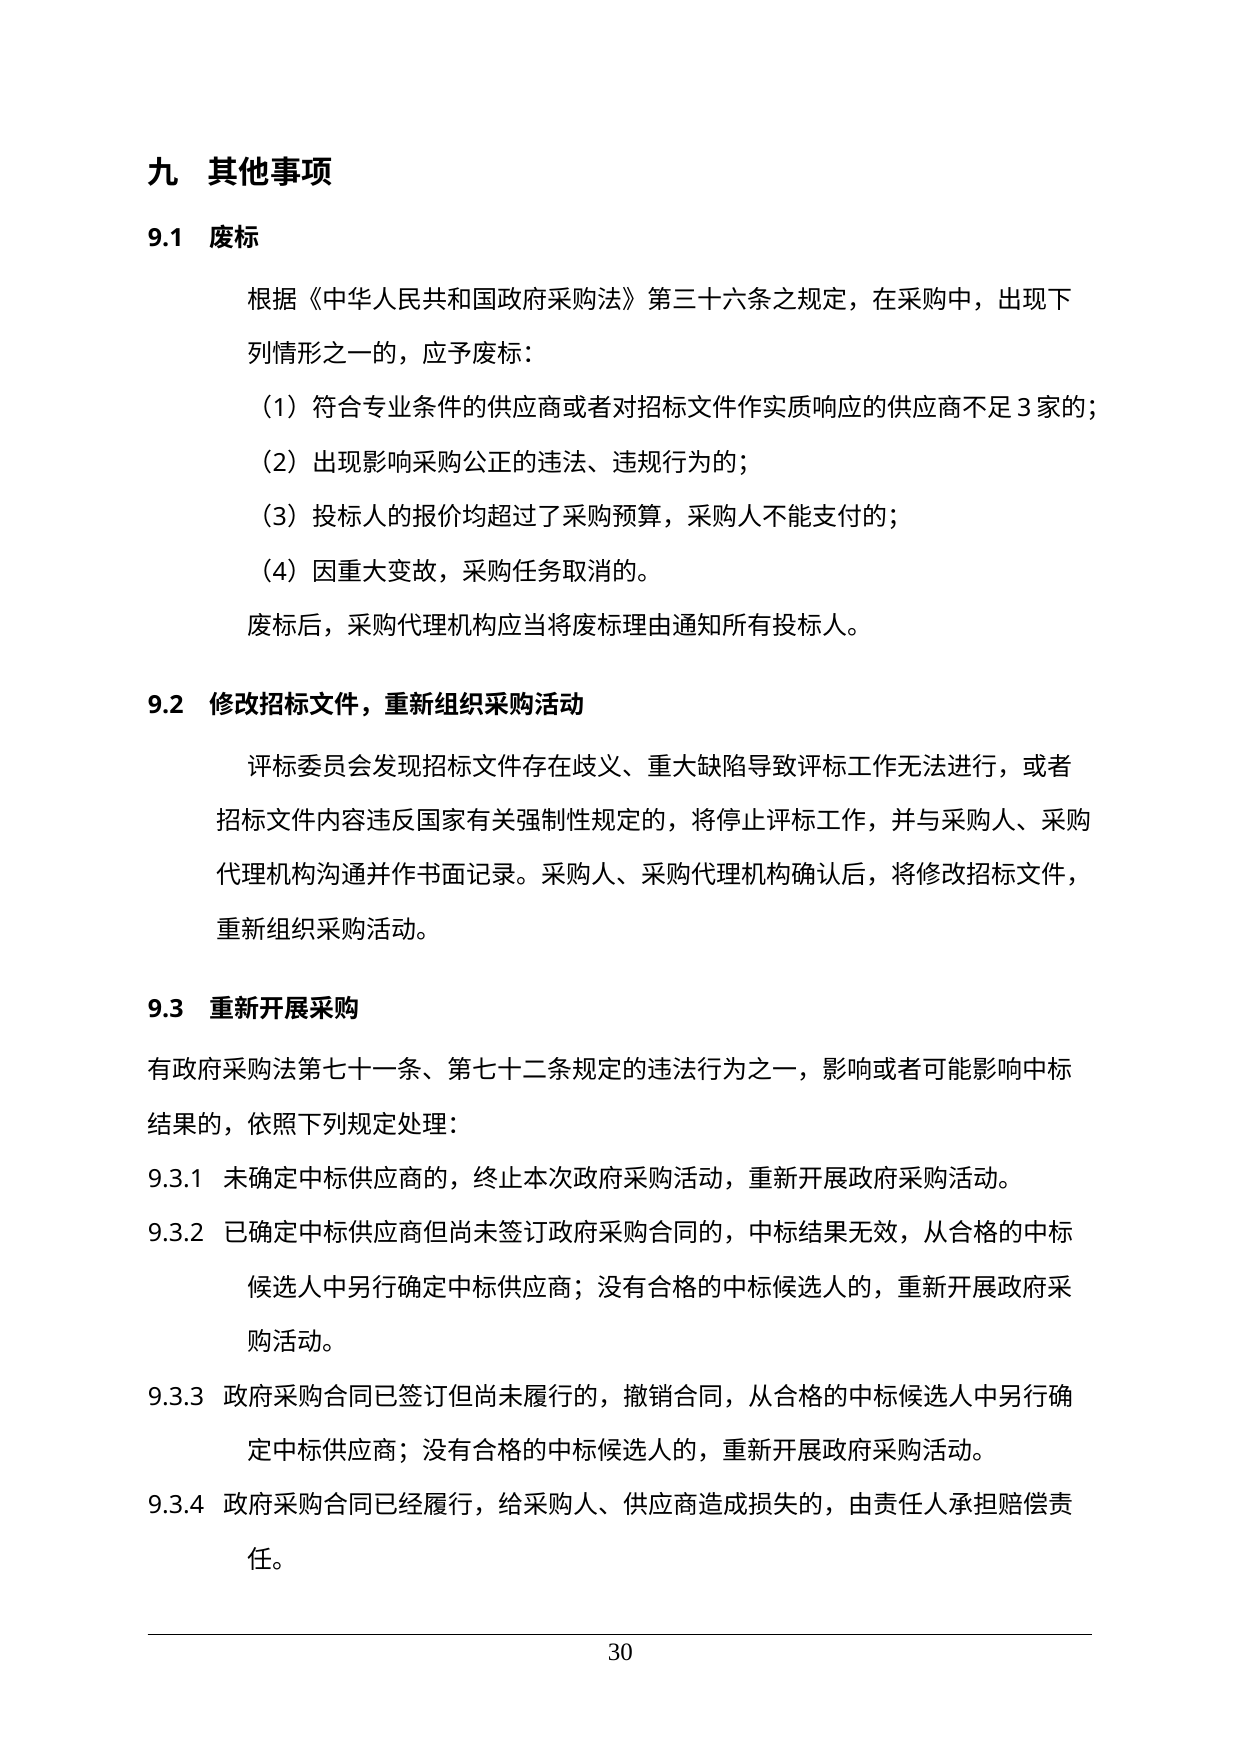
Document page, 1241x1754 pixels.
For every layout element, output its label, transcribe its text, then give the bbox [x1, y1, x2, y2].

text 废标后，采购代理机构应当将废标理由通知所有投标人。 [247, 605, 1092, 642]
text （4）因重大变故，采购任务取消的。 [247, 551, 1092, 587]
text 评标委员会发现招标文件存在歧义、重大缺陷导致评标工作无法进行，或者招标文件内容违反国家有关强制性规定的，将停止评标工作，并与采购人、采购代理机构沟通并作书面记录。采购人、采购代理机构确认后，将修改招标文件，重新组织采购活动。 [216, 746, 1092, 945]
title 9.3 重新开展采购 [148, 988, 1092, 1025]
title 九 其他事项 [148, 148, 1092, 193]
text （3）投标人的报价均超过了采购预算，采购人不能支付的； [247, 497, 1092, 533]
text （2）出现影响采购公正的违法、违规行为的； [247, 442, 1092, 478]
text 9.3.4 政府采购合同已经履行，给采购人、供应商造成损失的，由责任人承担赔偿责任。 [148, 1485, 1092, 1575]
title 9.2 修改招标文件，重新组织采购活动 [148, 685, 1092, 721]
list 有政府采购法第七十一条、第七十二条规定的违法行为之一，影响或者可能影响中标结果的，依照下列规定处理： [148, 1050, 1092, 1140]
text （1）符合专业条件的供应商或者对招标文件作实质响应的供应商不足3家的； [247, 388, 1092, 424]
text 9.3.1 未确定中标供应商的，终止本次政府采购活动，重新开展政府采购活动。 [148, 1158, 1092, 1195]
text 9.3.3 政府采购合同已签订但尚未履行的，撤销合同，从合格的中标候选人中另行确定中标供应商；没有合格的中标候选人的，重新开展政府采购活动。 [148, 1376, 1092, 1467]
text 根据《中华人民共和国政府采购法》第三十六条之规定，在采购中，出现下列情形之一的，应予废标： [247, 279, 1092, 370]
text 9.3.2 已确定中标供应商但尚未签订政府采购合同的，中标结果无效，从合格的中标候选人中另行确定中标供应商；没有合格的中标候选人的，重新开展政府采购活动。 [148, 1213, 1092, 1358]
title 9.1 废标 [148, 218, 1092, 254]
